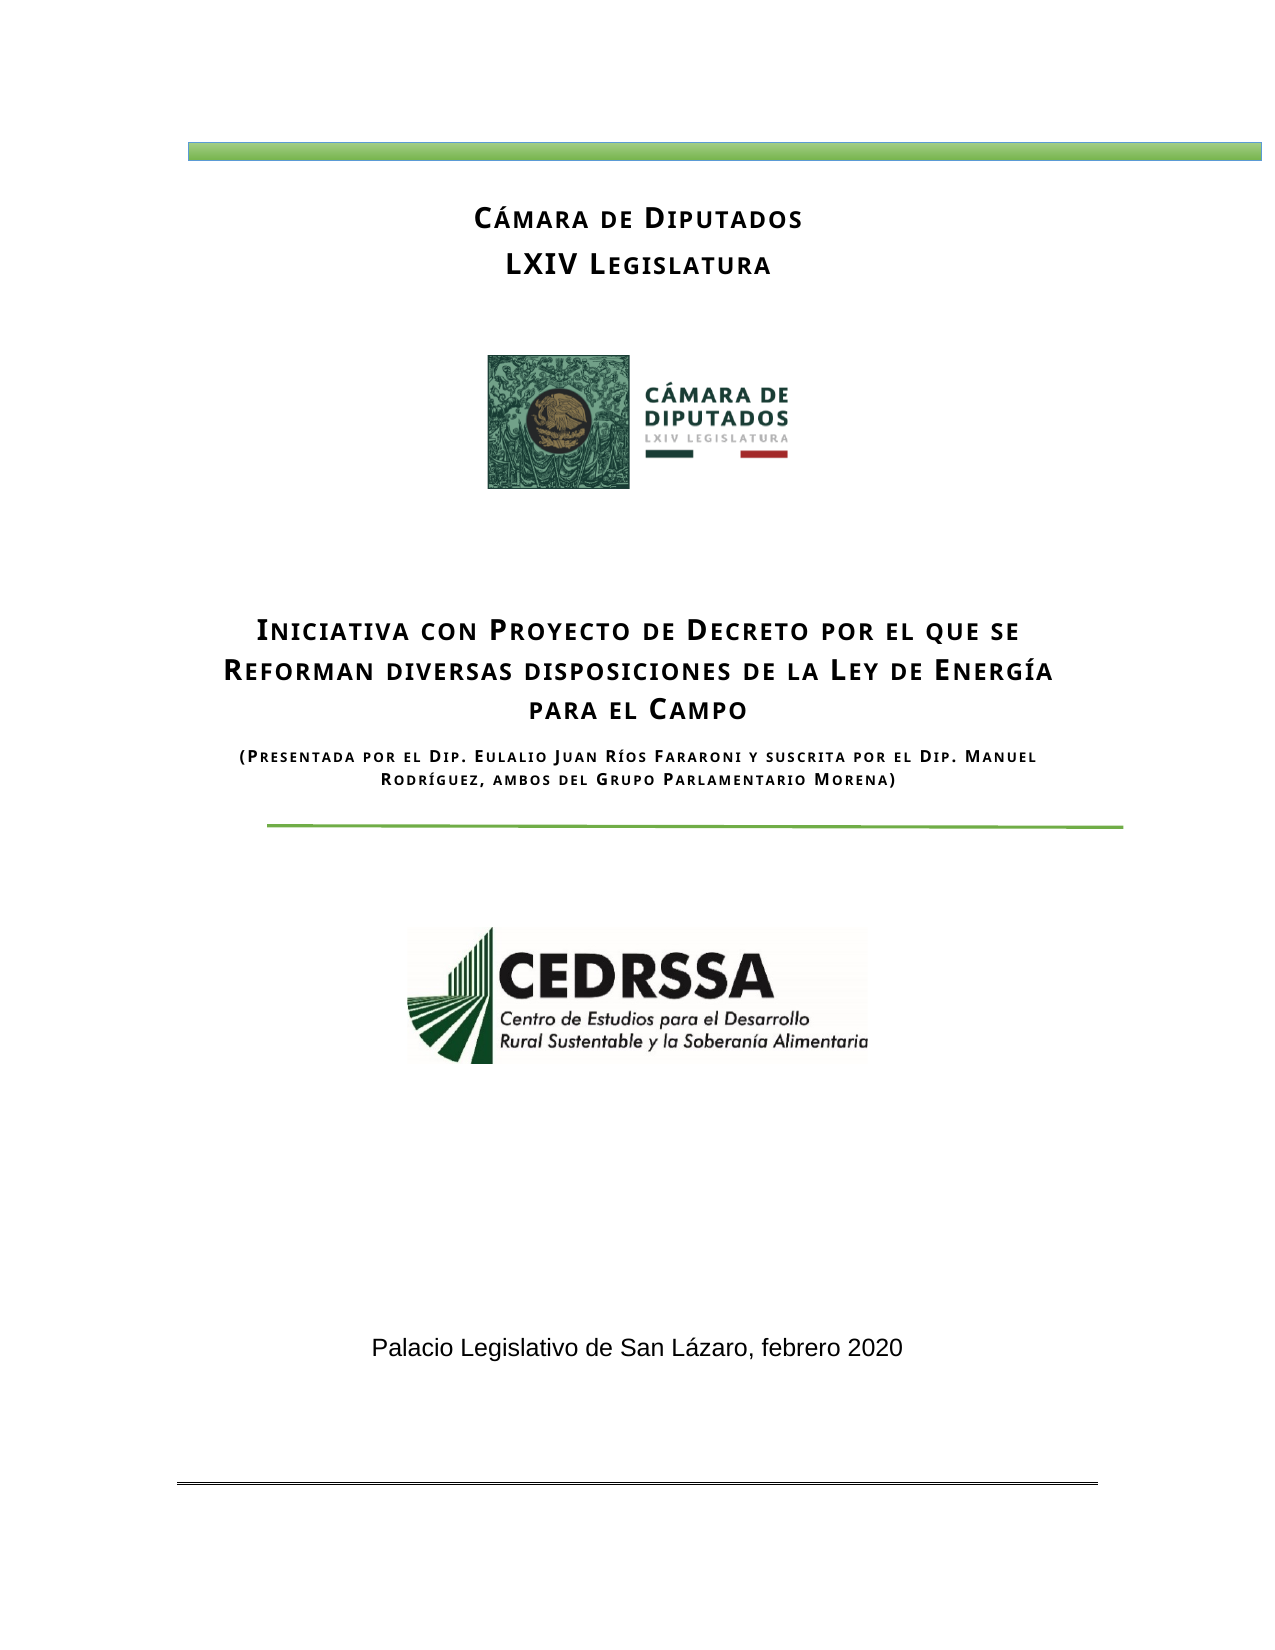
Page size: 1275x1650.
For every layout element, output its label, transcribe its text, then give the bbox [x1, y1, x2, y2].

table_header Cámara de Diputados LXIV Legislatura Iniciativa con Proyecto de Decreto por el que se Reforman diversas disposiciones de la Ley de Energía para el Campo (Presentada por el Dip. Eulalio Juan Ríos Fararoni y suscrita por el Dip. Manuel Rodríguez, ambos del Grupo Parlamentario Morena) Palacio Legislativo de San Lázaro, febrero 2020 [177, 148, 1098, 1482]
picture [487, 355, 788, 489]
picture [407, 927, 868, 1064]
